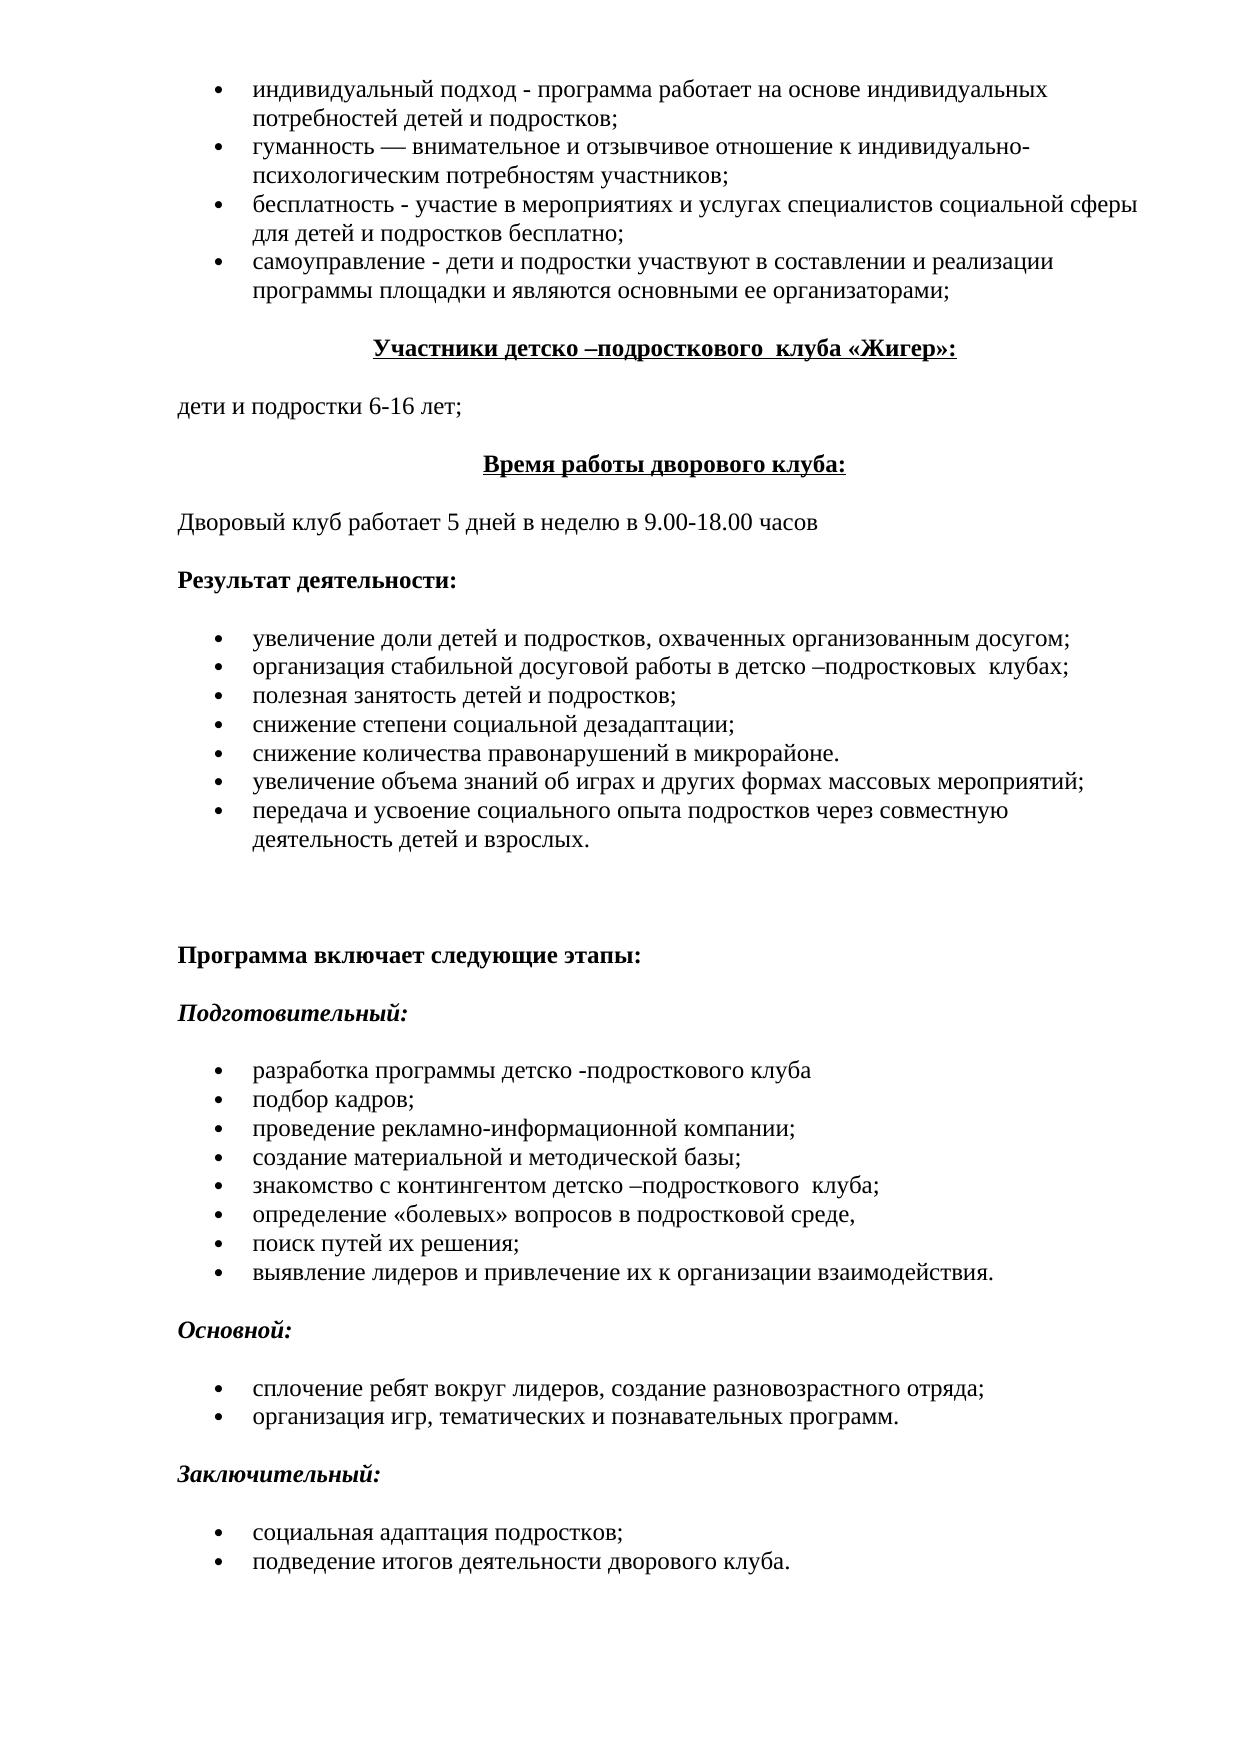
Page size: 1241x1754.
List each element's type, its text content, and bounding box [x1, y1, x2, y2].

list полезная занятость детей и подростков; [215, 680, 1152, 709]
list организация игр, тематических и познавательных программ. [215, 1401, 1152, 1430]
list социальная адаптация подростков; [215, 1517, 1152, 1546]
list снижение количества правонарушений в микрорайоне. [215, 738, 1152, 766]
text Дворовый клуб работает 5 дней в неделю в 9.00-18.00 часов [177, 507, 1152, 536]
list самоуправление - дети и подростки участвуют в составлении и реализации программы площадки и являются основными ее организаторами; [215, 246, 1152, 304]
text Основной: [177, 1315, 1152, 1343]
list гуманность — внимательное и отзывчивое отношение к индивидуально- психологическим потребностям участников; [215, 131, 1152, 189]
text дети и подростки 6-16 лет; [177, 391, 1152, 420]
list увеличение доли детей и подростков, охваченных организованным досугом; [215, 623, 1152, 651]
text Заключительный: [177, 1459, 1152, 1488]
list индивидуальный подход - программа работает на основе индивидуальных потребностей детей и подростков; [215, 74, 1152, 131]
list выявление лидеров и привлечение их к организации взаимодействия. [215, 1257, 1152, 1286]
list знакомство с контингентом детско –подросткового клуба; [215, 1171, 1152, 1199]
text Программа включает следующие этапы: [177, 940, 1152, 968]
list создание материальной и методической базы; [215, 1142, 1152, 1171]
list организация стабильной досуговой работы в детско –подростковых клубах; [215, 651, 1152, 680]
text Подготовительный: [177, 998, 1152, 1026]
list определение «болевых» вопросов в подростковой среде, [215, 1199, 1152, 1228]
list разработка программы детско -подросткового клуба [215, 1056, 1152, 1084]
list подведение итогов деятельности дворового клуба. [215, 1546, 1152, 1575]
list бесплатность - участие в мероприятиях и услугах специалистов социальной сферы для детей и подростков бесплатно; [215, 189, 1152, 246]
text Время работы дворового клуба: [177, 449, 1152, 478]
list проведение рекламно-информационной компании; [215, 1113, 1152, 1142]
list сплочение ребят вокруг лидеров, создание разновозрастного отряда; [215, 1373, 1152, 1401]
list поиск путей их решения; [215, 1228, 1152, 1257]
text Участники детско –подросткового клуба «Жигер»: [177, 333, 1152, 362]
list увеличение объема знаний об играх и других формах массовых мероприятий; [215, 766, 1152, 795]
text Результат деятельности: [177, 565, 1152, 593]
list передача и усвоение социального опыта подростков через совместную деятельность детей и взрослых. [215, 795, 1152, 853]
list снижение степени социальной дезадаптации; [215, 709, 1152, 738]
list подбор кадров; [215, 1084, 1152, 1113]
